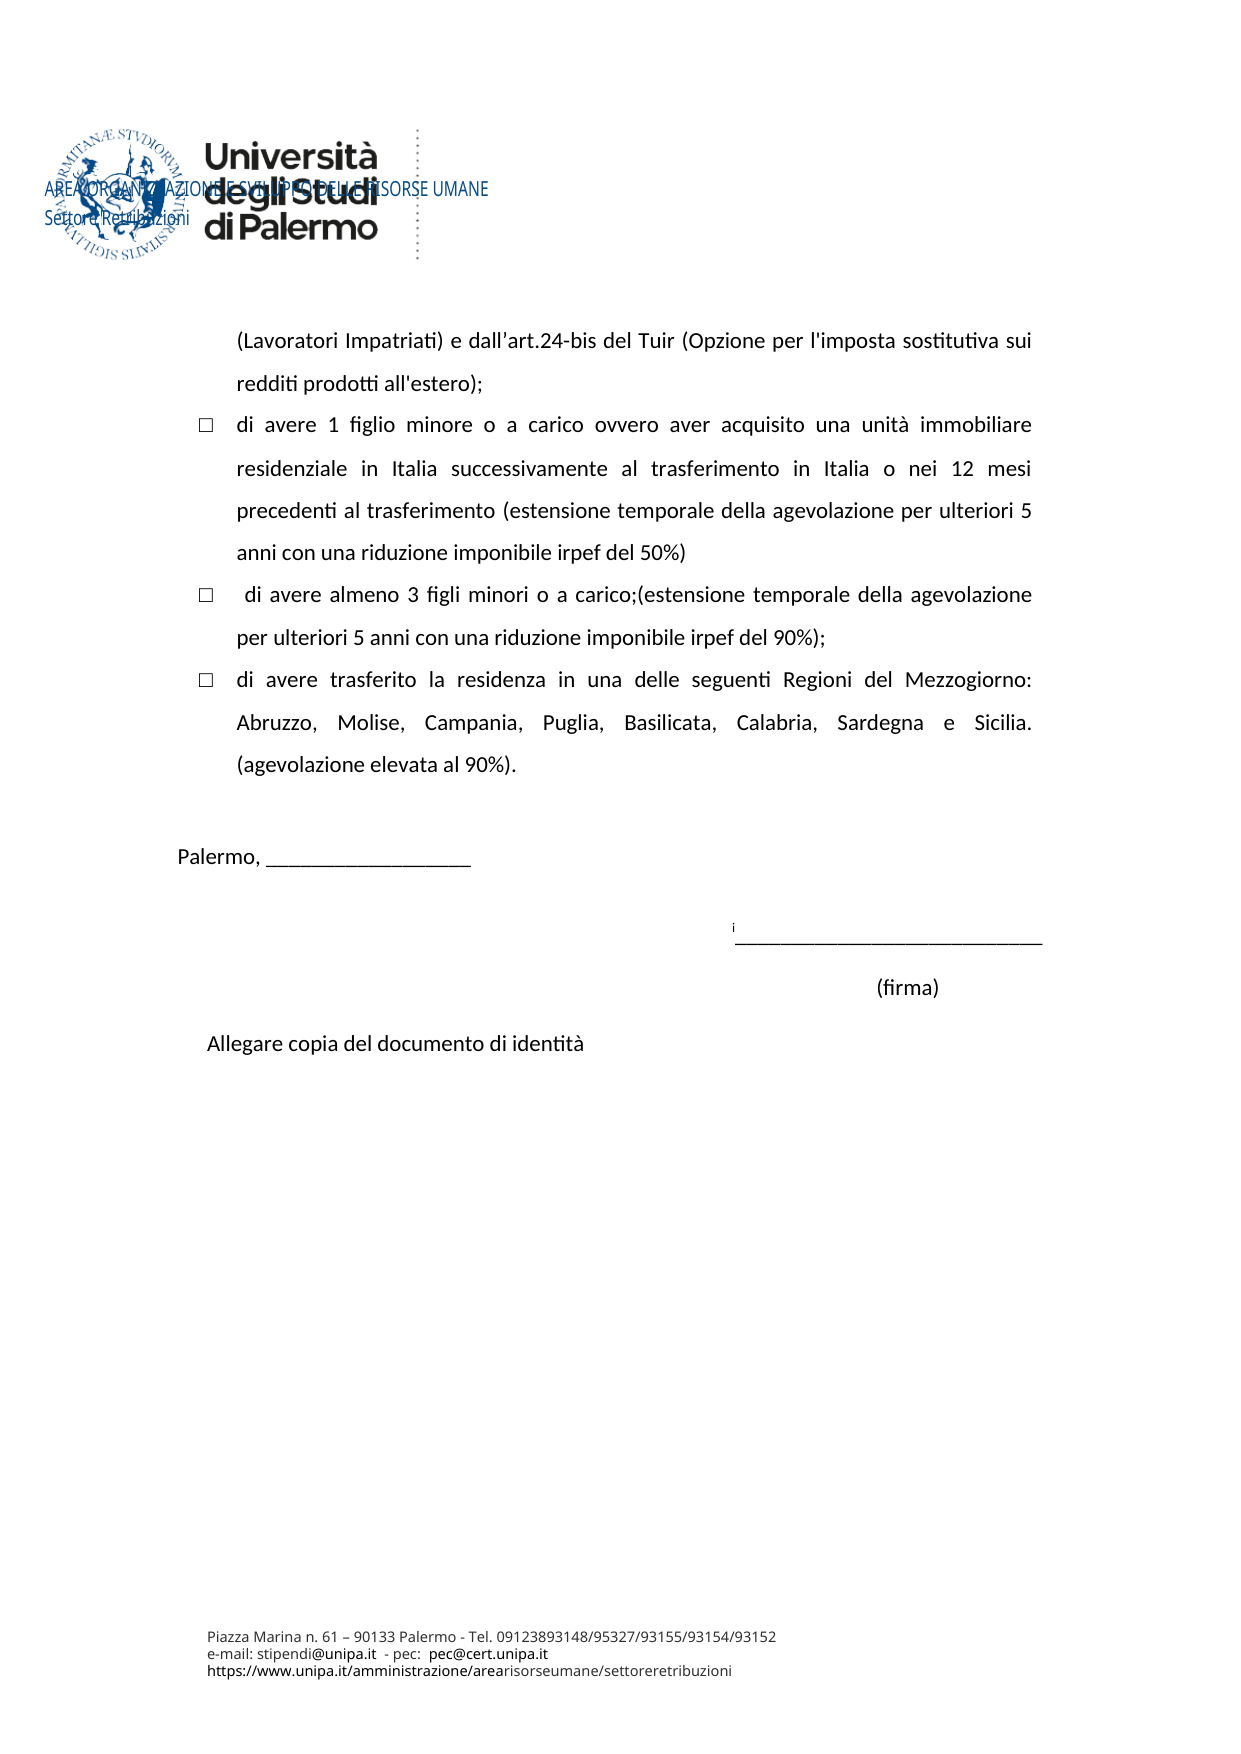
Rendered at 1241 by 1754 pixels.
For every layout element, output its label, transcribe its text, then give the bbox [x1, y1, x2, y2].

text Allegare copia del documento di identità [207, 1029, 1063, 1057]
list di avere trasferito la residenza in una delle seguenti Regioni del Mezzogiorno: Abruzzo, Molise, Campania, Puglia, Basilicata, Calabria, Sardegna e Sicilia. (agevolazione elevata al 90%). [199, 665, 1033, 778]
picture [44, 122, 434, 269]
text ___________________________ [702, 920, 1063, 948]
list di avere 1 figlio minore o a carico ovvero aver acquisito una unità immobiliare residenziale in Italia successivamente al trasferimento in Italia o nei 12 mesi precedenti al trasferimento (estensione temporale della agevolazione per ulteriori 5 anni con una riduzione imponibile irpef del 50%) [199, 411, 1033, 566]
text (firma) [207, 973, 1063, 1001]
text Palermo, __________________ [177, 842, 1063, 870]
list di avere almeno 3 figli minori o a carico;(estensione temporale della agevolazione per ulteriori 5 anni con una riduzione imponibile irpef del 90%); [199, 580, 1033, 651]
